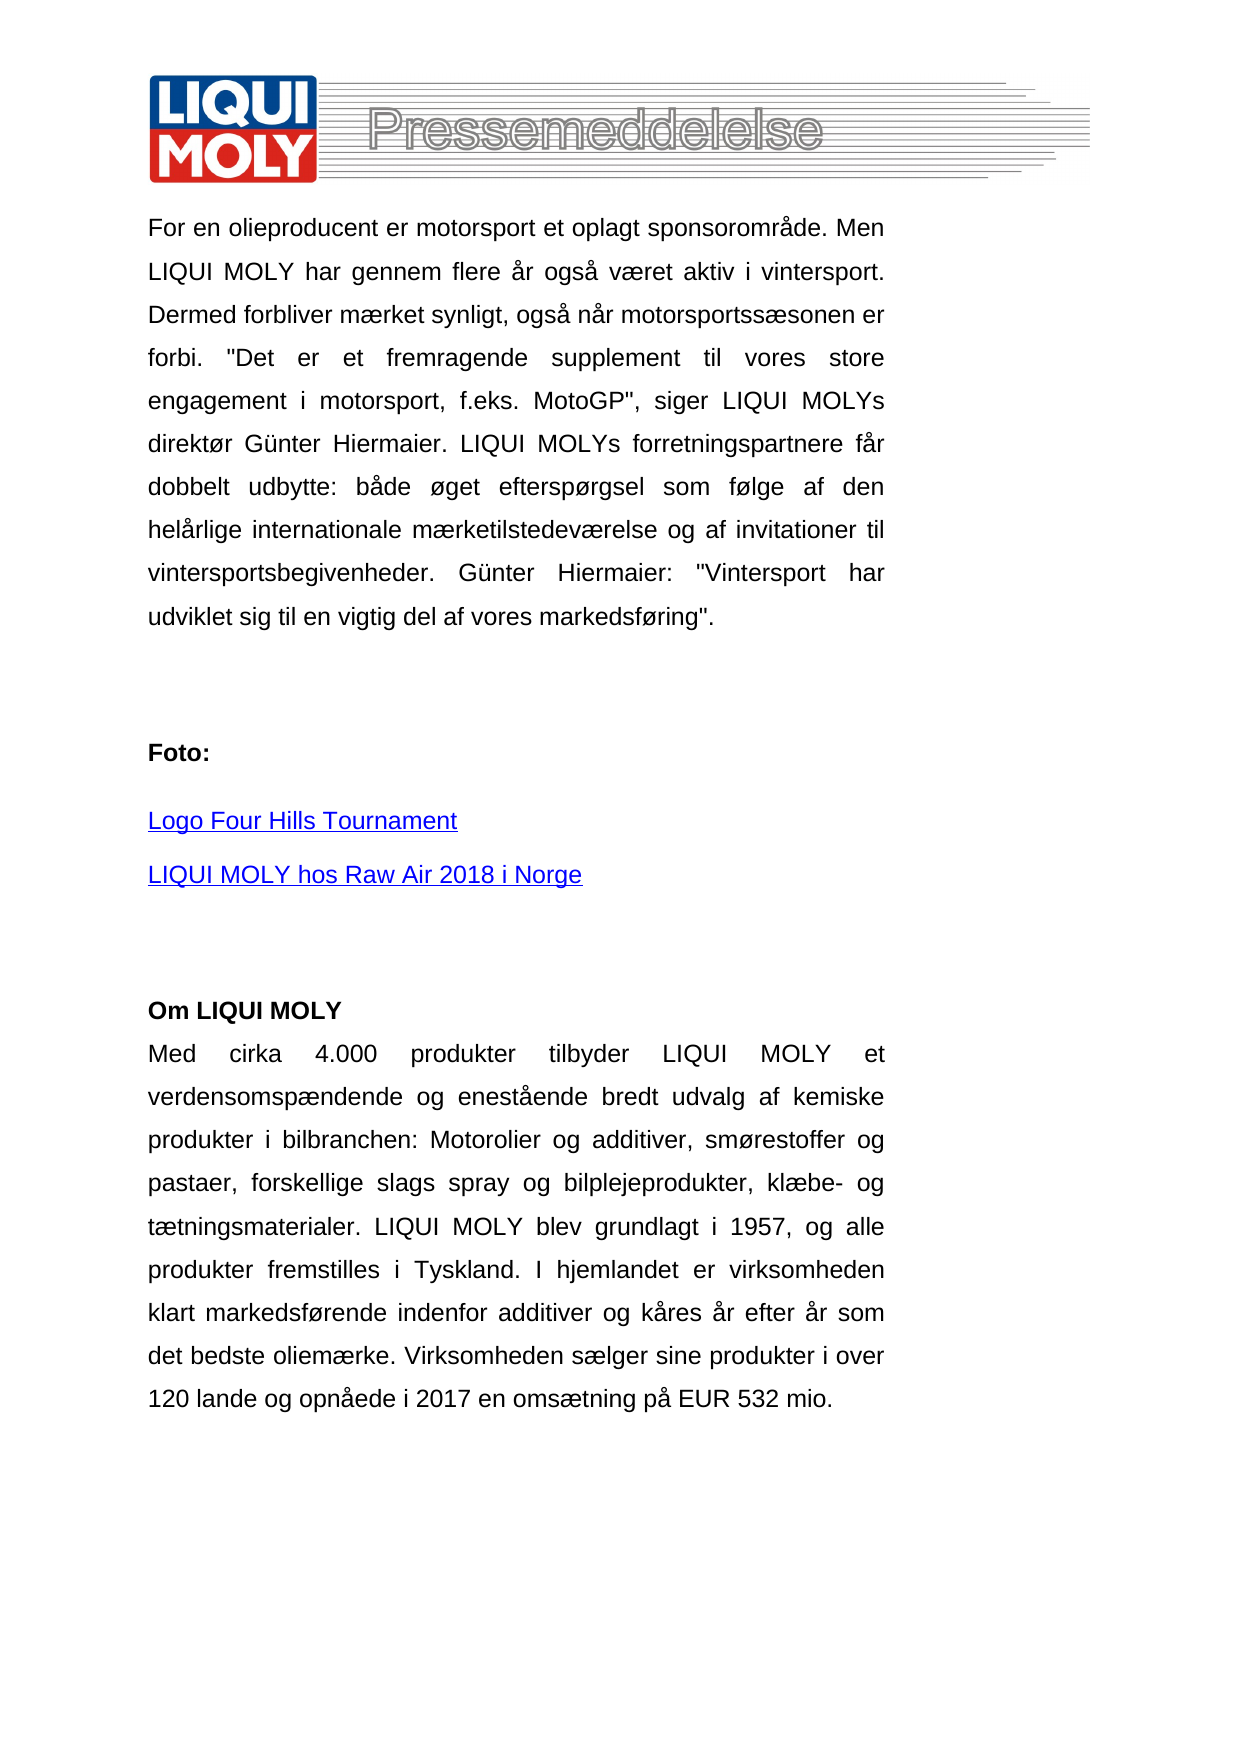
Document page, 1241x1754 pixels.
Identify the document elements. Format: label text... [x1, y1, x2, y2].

picture [147, 73, 1090, 185]
text LIQUI MOLY hos Raw Air 2018 i Norge [148, 860, 886, 888]
text For en olieproducent er motorsport et oplagt sponsorområde. Men LIQUI MOLY har gennem flere år også været aktiv i vintersport. Dermed forbliver mærket synligt, også når motorsportssæsonen er forbi. "Det er et fremragende supplement til vores store engagement i motorsport, f.eks. MotoGP", siger LIQUI MOLYs direktør Günter Hiermaier. LIQUI MOLYs forretningspartnere får dobbelt udbytte: både øget efterspørgsel som følge af den helårlige internationale mærketilstedeværelse og af invitationer til vintersportsbegivenheder. Günter Hiermaier: "Vintersport har udviklet sig til en vigtig del af vores markedsføring". [148, 213, 886, 630]
text Med cirka 4.000 produkter tilbyder LIQUI MOLY et verdensomspændende og enestående bredt udvalg af kemiske produkter i bilbranchen: Motorolier og additiver, smørestoffer og pastaer, forskellige slags spray og bilplejeprodukter, klæbe- og tætningsmaterialer. LIQUI MOLY blev grundlagt i 1957, og alle produkter fremstilles i Tyskland. I hjemlandet er virksomheden klart markedsførende indenfor additiver og kåres år efter år som det bedste oliemærke. Virksomheden sælger sine produkter i over 120 lande og opnåede i 2017 en omsætning på EUR 532 mio. [148, 1039, 886, 1413]
text Om LIQUI MOLY [148, 996, 886, 1025]
text Foto: [148, 738, 886, 767]
text Logo Four Hills Tournament [148, 806, 1093, 835]
